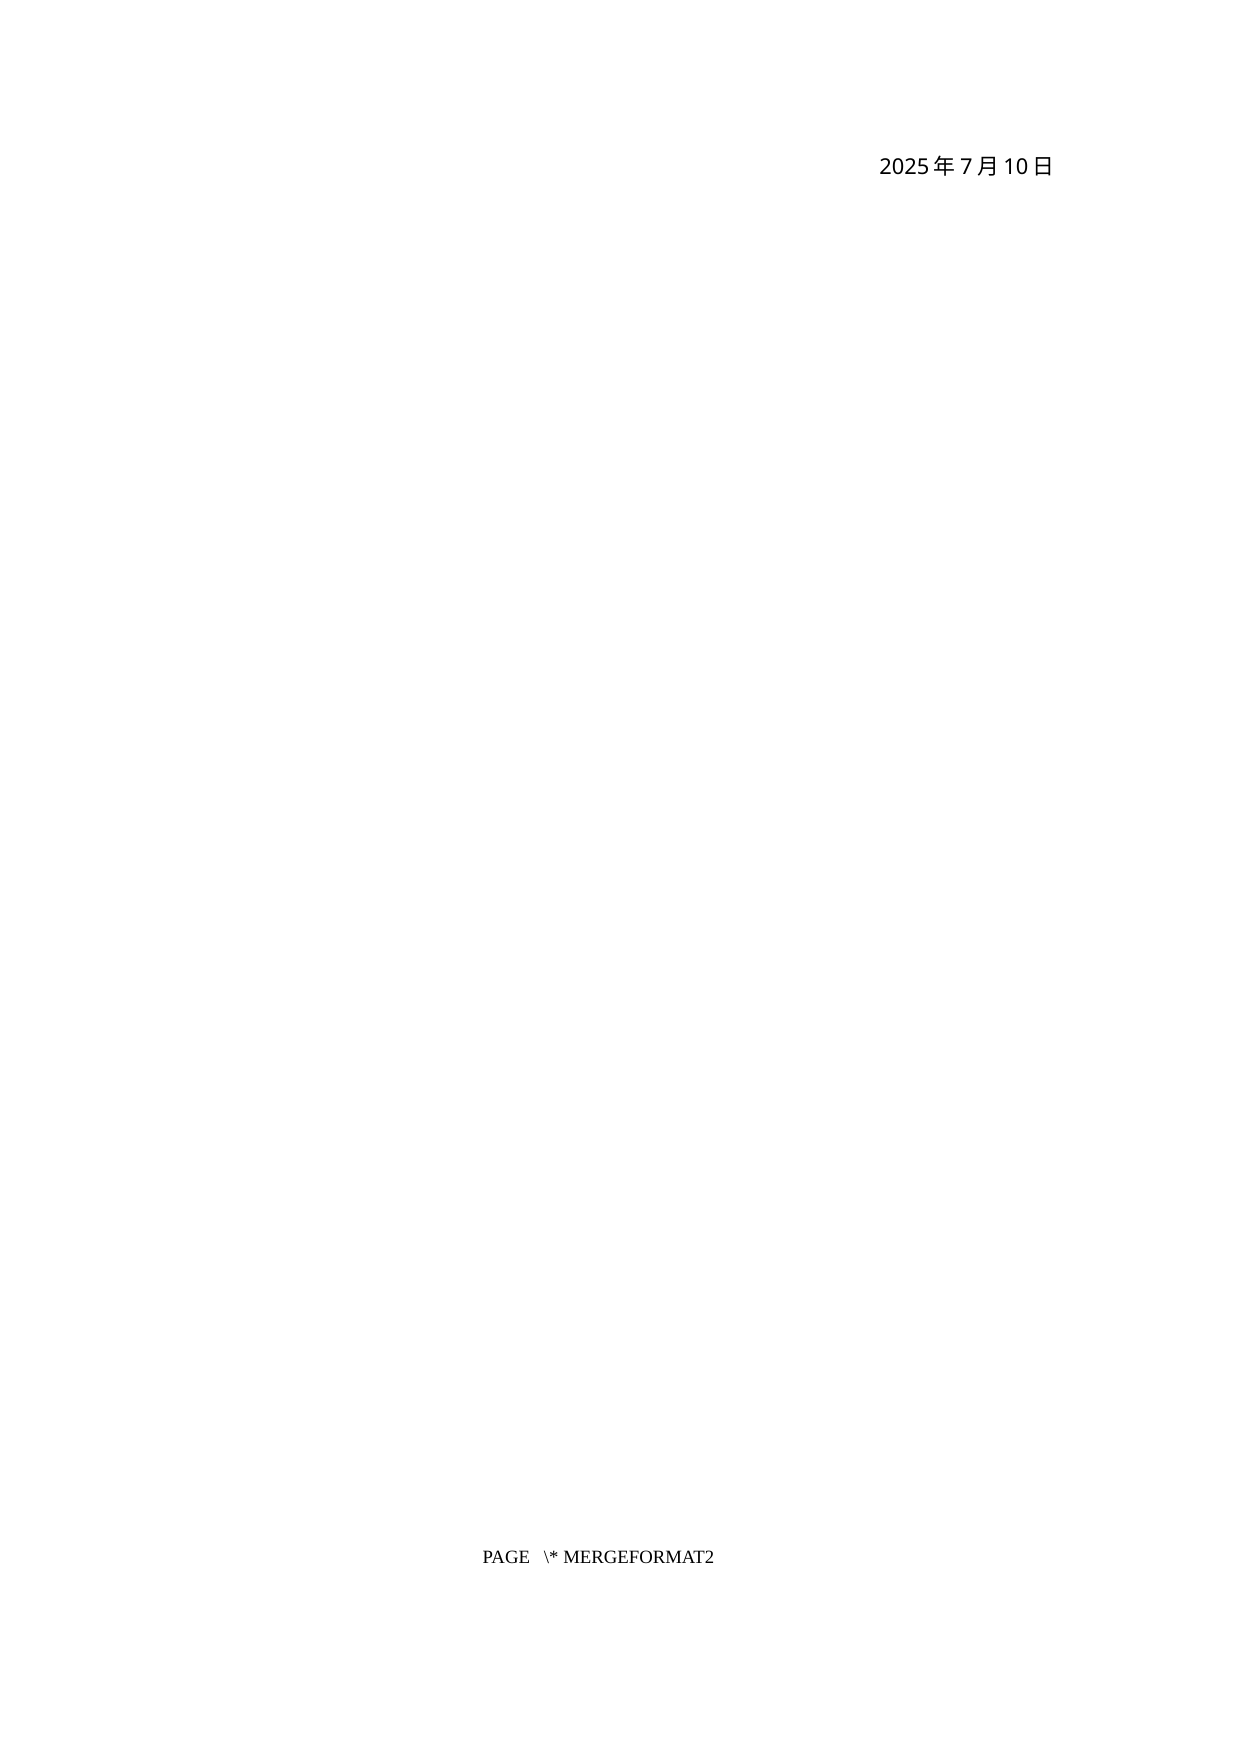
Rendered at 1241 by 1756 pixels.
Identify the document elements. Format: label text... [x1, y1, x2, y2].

text 2025年7月10日 [142, 149, 1054, 181]
